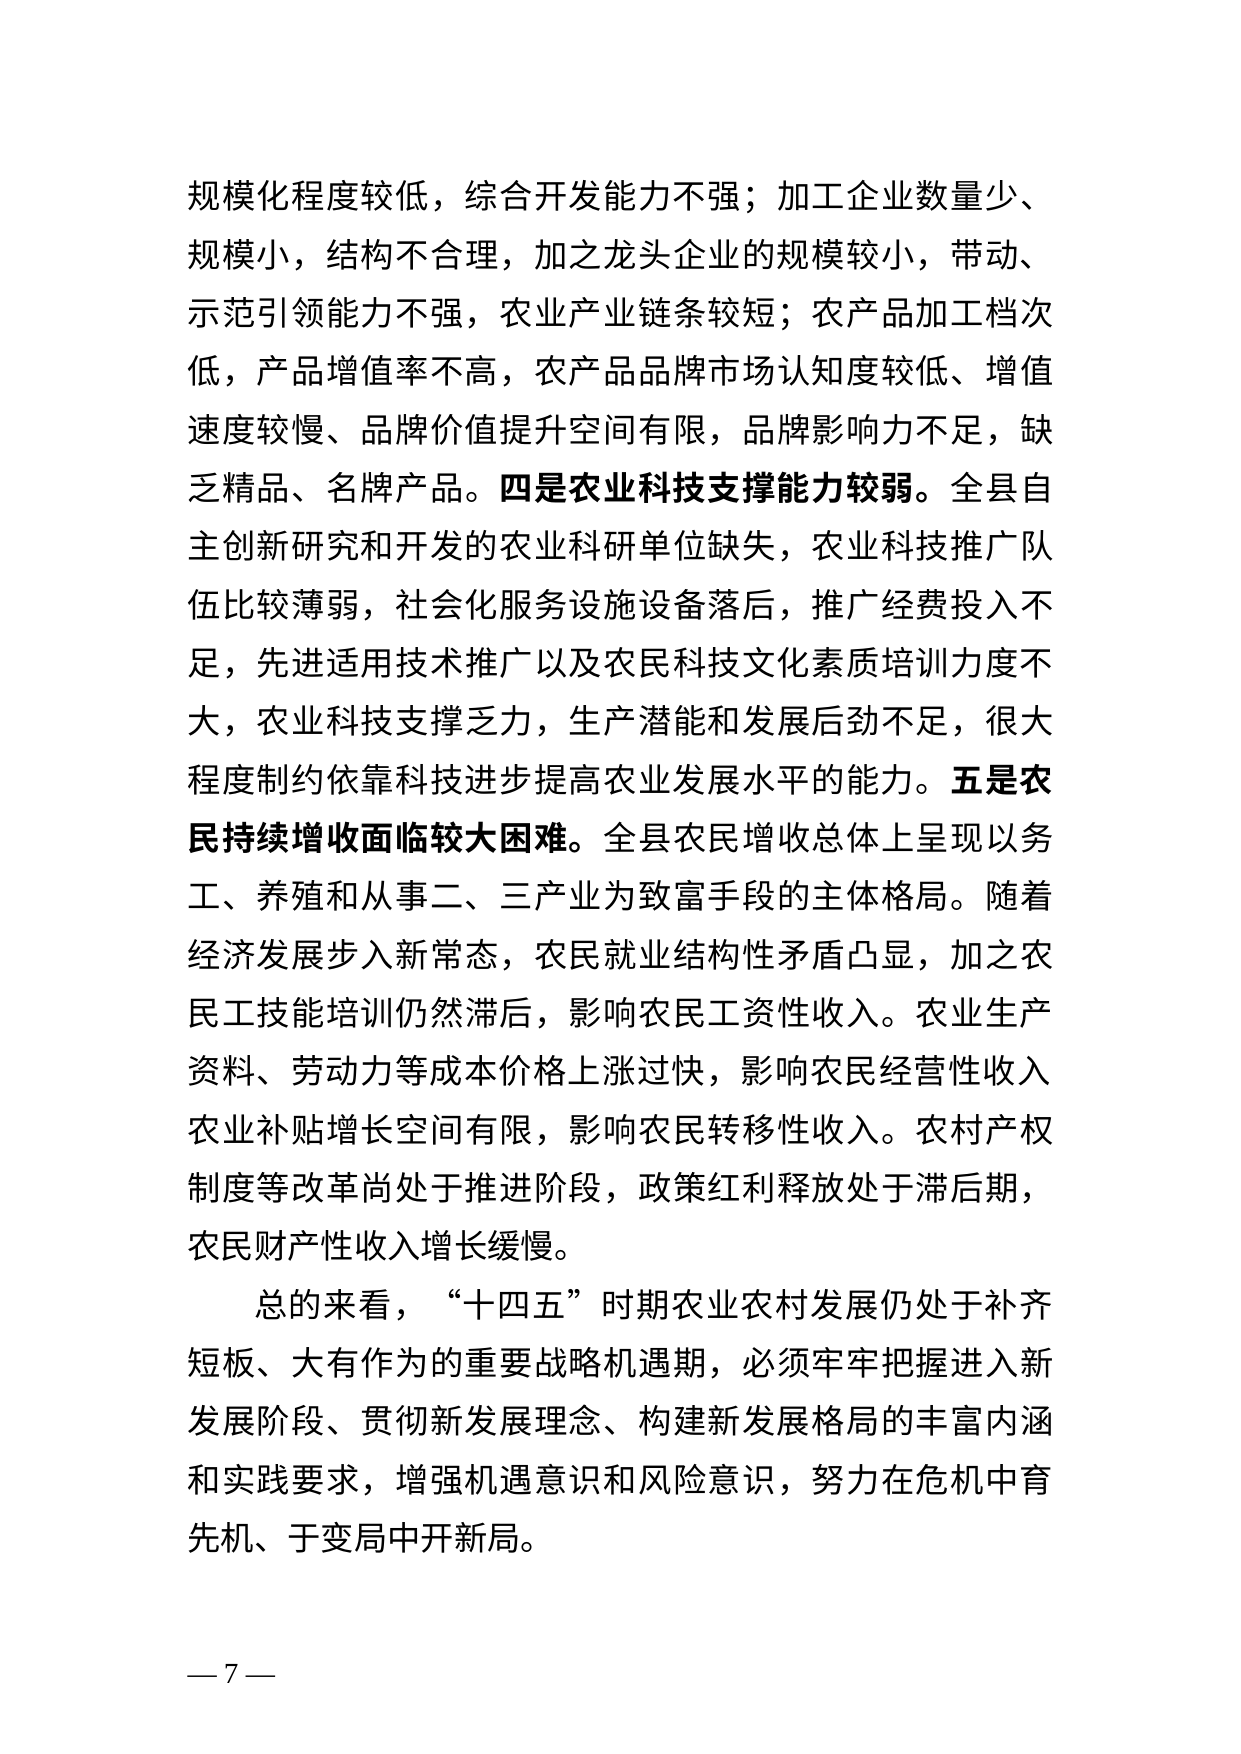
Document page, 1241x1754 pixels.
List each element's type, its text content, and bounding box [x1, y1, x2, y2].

list 总的来看，“十四五”时期农业农村发展仍处于补齐短板、大有作为的重要战略机遇期，必须牢牢把握进入新发展阶段、贯彻新发展理念、构建新发展格局的丰富内涵和实践要求，增强机遇意识和风险意识，努力在危机中育先机、于变局中开新局。 [187, 1270, 1053, 1562]
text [187, 162, 1053, 1270]
